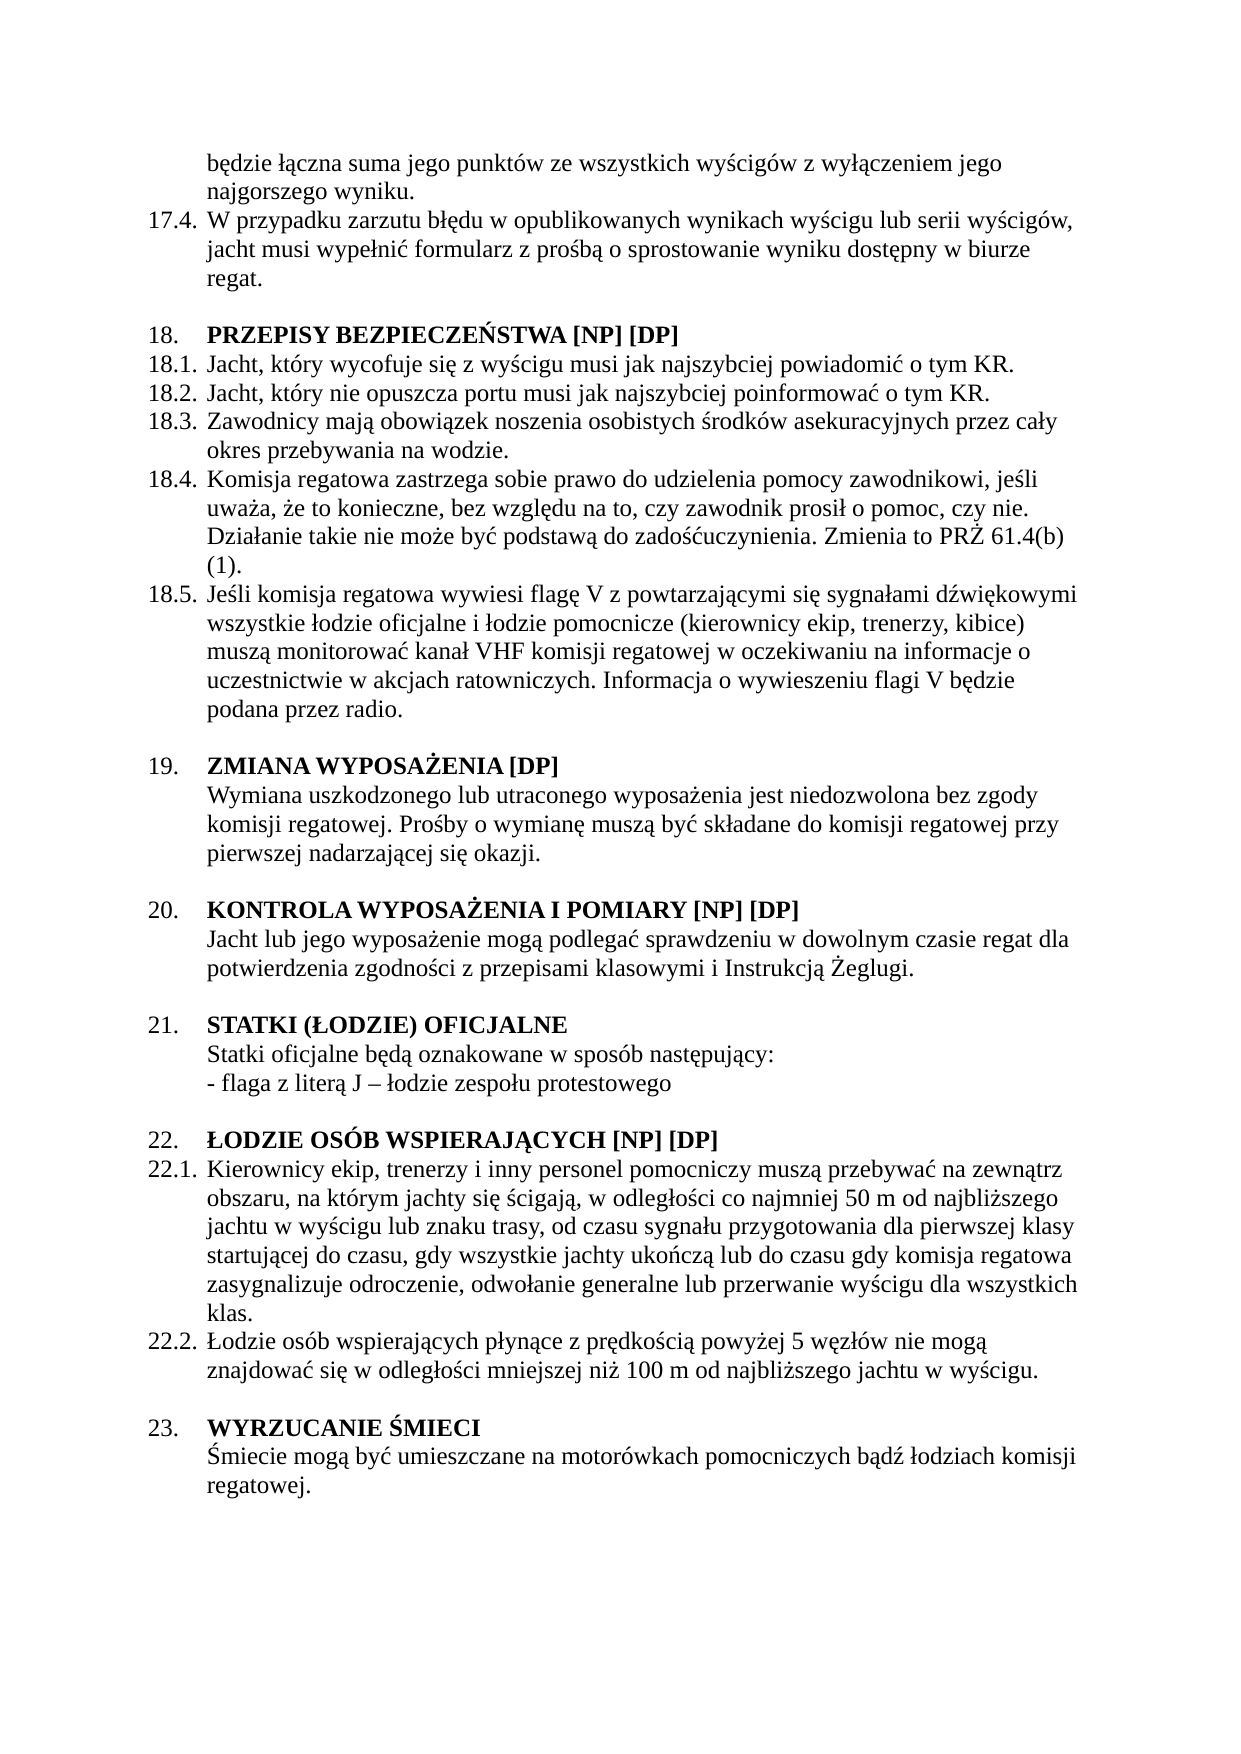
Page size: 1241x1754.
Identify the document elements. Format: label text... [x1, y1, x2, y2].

list Zawodnicy mają obowiązek noszenia osobistych środków asekuracyjnych przez cały okres przebywania na wodzie. [148, 406, 1093, 464]
list Jacht, który wycofuje się z wyścigu musi jak najszybciej powiadomić o tym KR. [148, 349, 1093, 378]
list PRZEPISY BEZPIECZEŃSTWA [NP] [DP] [148, 320, 1093, 349]
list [148, 148, 1093, 205]
list W przypadku zarzutu błędu w opublikowanych wynikach wyścigu lub serii wyścigów, jacht musi wypełnić formularz z prośbą o sprostowanie wyniku dostępny w biurze regat. [148, 205, 1093, 291]
list WYRZUCANIE ŚMIECI Śmiecie mogą być umieszczane na motorówkach pomocniczych bądź łodziach komisji regatowej. [148, 1413, 1093, 1499]
list Jeśli komisja regatowa wywiesi flagę V z powtarzającymi się sygnałami dźwiękowymi wszystkie łodzie oficjalne i łodzie pomocnicze (kierownicy ekip, trenerzy, kibice) muszą monitorować kanał VHF komisji regatowej w oczekiwaniu na informacje o uczestnictwie w akcjach ratowniczych. Informacja o wywieszeniu flagi V będzie podana przez radio. [148, 579, 1093, 751]
list STATKI (ŁODZIE) OFICJALNE Statki oficjalne będą oznakowane w sposób następujący: - flaga z literą J – łodzie zespołu protestowego [148, 1010, 1093, 1096]
list ŁODZIE OSÓB WSPIERAJĄCYCH [NP] [DP] [148, 1125, 1093, 1154]
list Komisja regatowa zastrzega sobie prawo do udzielenia pomocy zawodnikowi, jeśli uważa, że to konieczne, bez względu na to, czy zawodnik prosił o pomoc, czy nie. Działanie takie nie może być podstawą do zadośćuczynienia. Zmienia to PRŻ 61.4(b)(1). [148, 464, 1093, 579]
list KONTROLA WYPOSAŻENIA I POMIARY [NP] [DP] Jacht lub jego wyposażenie mogą podlegać sprawdzeniu w dowolnym czasie regat dla potwierdzenia zgodności z przepisami klasowymi i Instrukcją Żeglugi. [148, 895, 1093, 981]
list Wymiana uszkodzonego lub utraconego wyposażenia jest niedozwolona bez zgody komisji regatowej. Prośby o wymianę muszą być składane do komisji regatowej przy pierwszej nadarzającej się okazji. [207, 780, 1093, 866]
list ZMIANA WYPOSAŻENIA [DP] [148, 751, 1093, 780]
list Jacht, który nie opuszcza portu musi jak najszybciej poinformować o tym KR. [148, 378, 1093, 406]
list Kierownicy ekip, trenerzy i inny personel pomocniczy muszą przebywać na zewnątrz obszaru, na którym jachty się ścigają, w odległości co najmniej 50 m od najbliższego jachtu w wyścigu lub znaku trasy, od czasu sygnału przygotowania dla pierwszej klasy startującej do czasu, gdy wszystkie jachty ukończą lub do czasu gdy komisja regatowa zasygnalizuje odroczenie, odwołanie generalne lub przerwanie wyścigu dla wszystkich klas. [148, 1154, 1093, 1326]
list Łodzie osób wspierających płynące z prędkością powyżej 5 węzłów nie mogą znajdować się w odległości mniejszej niż 100 m od najbliższego jachtu w wyścigu. [148, 1326, 1093, 1384]
